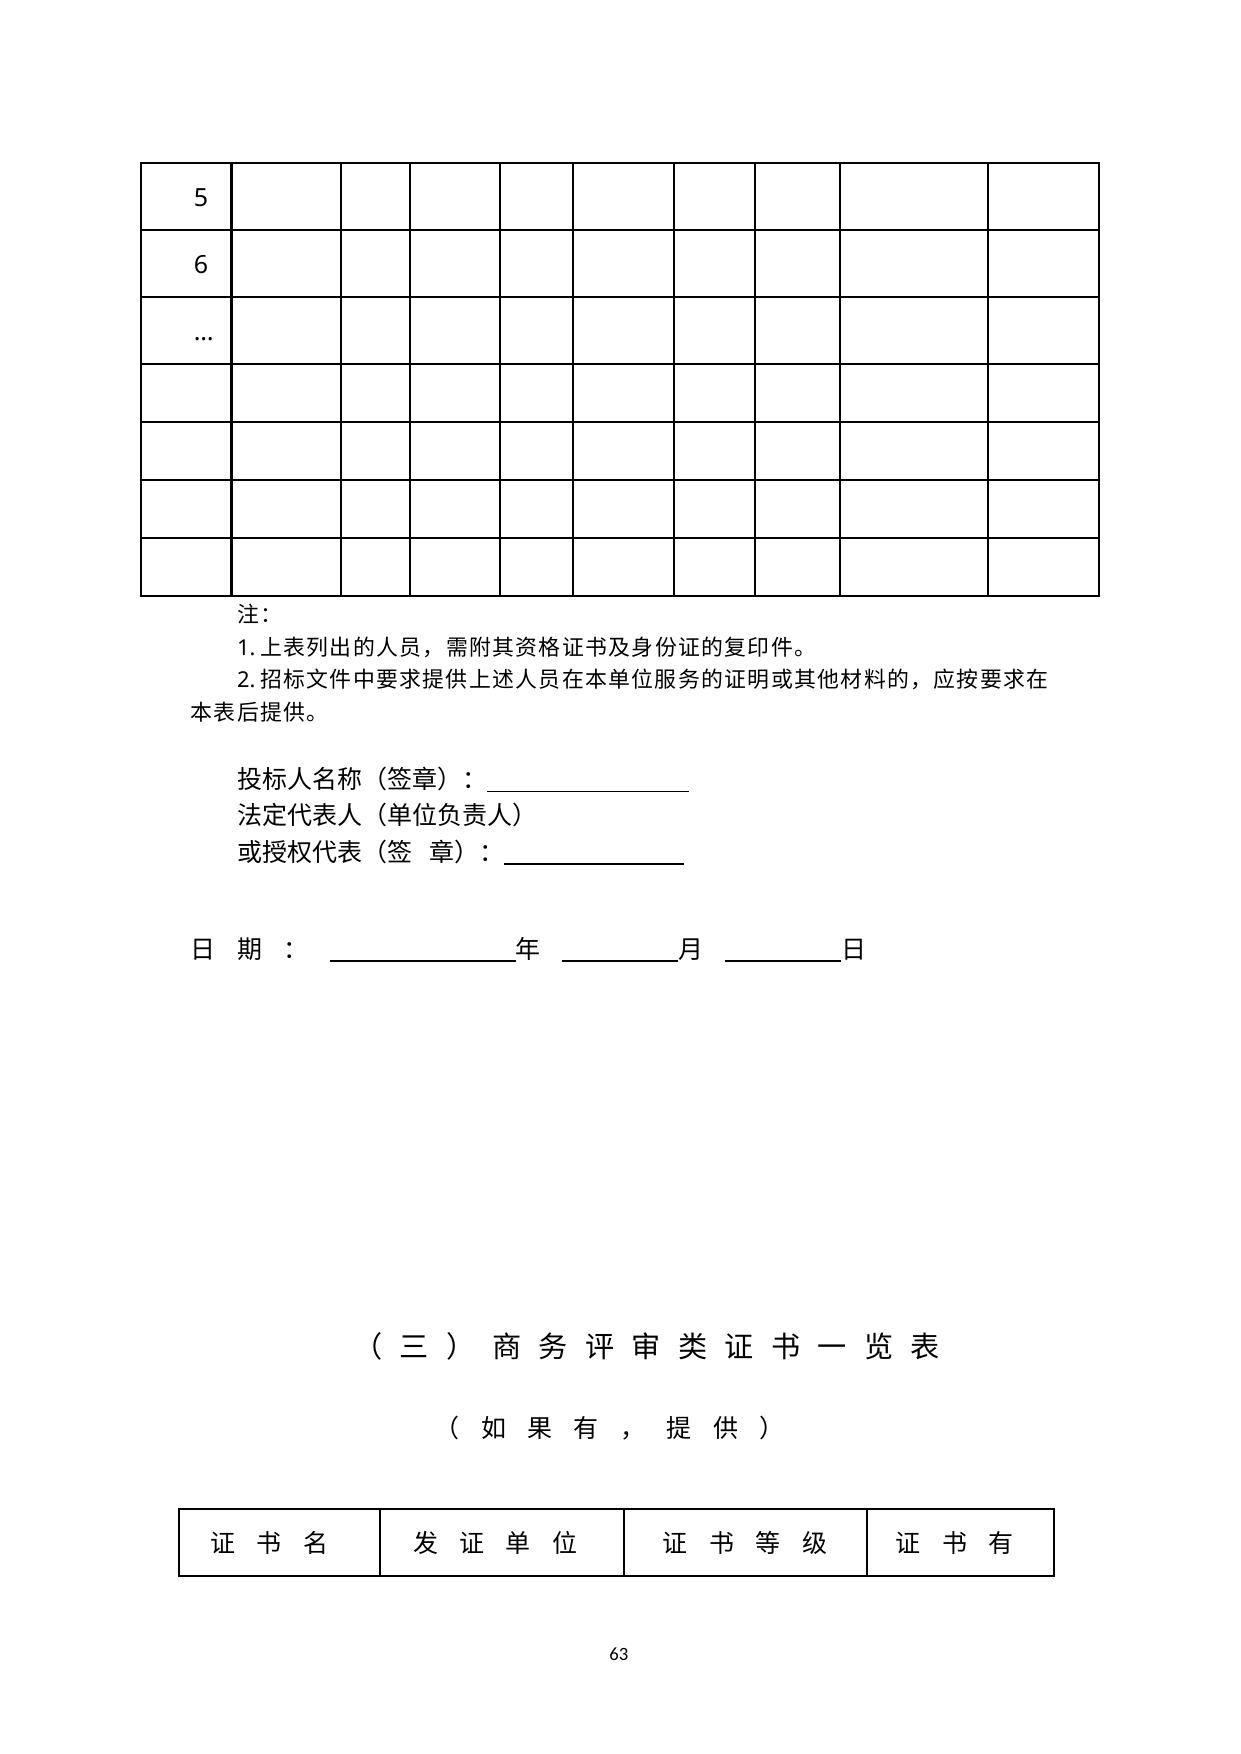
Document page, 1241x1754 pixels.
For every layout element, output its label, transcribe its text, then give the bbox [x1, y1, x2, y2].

table_cell [501, 481, 572, 537]
table_cell [841, 481, 987, 537]
table_cell [675, 539, 754, 595]
table_cell [233, 423, 340, 479]
table_cell [675, 298, 754, 363]
table_cell [989, 231, 1098, 296]
table_cell [142, 423, 230, 479]
table_cell [574, 539, 673, 595]
table_cell [989, 539, 1098, 595]
table_cell [756, 481, 839, 537]
table_cell [411, 164, 499, 229]
table_cell 6 [142, 231, 230, 296]
table_cell [342, 481, 409, 537]
subtitle （三）商务评审类证书一览表 [190, 1312, 1050, 1377]
table_cell [233, 365, 340, 421]
table_header 发证单位 [381, 1510, 623, 1574]
table_cell [142, 539, 230, 595]
table_cell [841, 164, 987, 229]
table_header 证书有效期 [868, 1510, 1053, 1574]
table_cell [342, 231, 409, 296]
table_cell [574, 365, 673, 421]
table_cell [574, 164, 673, 229]
table_cell [342, 423, 409, 479]
text 注： [190, 597, 1050, 629]
table_cell [501, 539, 572, 595]
table_cell [841, 365, 987, 421]
table_cell [411, 231, 499, 296]
table_cell [989, 164, 1098, 229]
table_cell [574, 298, 673, 363]
table_cell [342, 365, 409, 421]
table_header 证书等级 [625, 1510, 866, 1574]
table_cell [233, 539, 340, 595]
table_cell [675, 231, 754, 296]
table_cell [756, 423, 839, 479]
table_cell [411, 365, 499, 421]
text 日期： 年 月 日 [190, 915, 1050, 980]
table_header 证书名称 [180, 1510, 379, 1574]
table_cell [342, 298, 409, 363]
table_cell [756, 231, 839, 296]
table_cell [574, 231, 673, 296]
table_cell [411, 481, 499, 537]
text （如果有，提供） [190, 1394, 1050, 1459]
table_cell [841, 423, 987, 479]
table_cell [989, 481, 1098, 537]
table_cell 5 [142, 164, 230, 229]
table_cell [841, 231, 987, 296]
table_cell [233, 298, 340, 363]
table_cell [411, 539, 499, 595]
text 投标人名称（签章）： [190, 759, 1050, 796]
table_cell [841, 298, 987, 363]
table_cell [501, 423, 572, 479]
table_cell [675, 481, 754, 537]
table_cell [501, 298, 572, 363]
text 或授权代表（签 章）： [190, 832, 1050, 868]
table_cell [233, 231, 340, 296]
table_cell [756, 539, 839, 595]
table_cell [989, 423, 1098, 479]
table_cell [989, 298, 1098, 363]
table_cell [989, 365, 1098, 421]
table_cell [756, 298, 839, 363]
table_cell [501, 365, 572, 421]
table_cell [756, 365, 839, 421]
table_cell [675, 423, 754, 479]
text 1.上表列出的人员，需附其资格证书及身份证的复印件。 [190, 629, 1050, 662]
table_cell [233, 164, 340, 229]
table_cell [574, 481, 673, 537]
text 法定代表人（单位负责人） [190, 796, 1050, 832]
table_cell [342, 164, 409, 229]
table_cell [233, 481, 340, 537]
text 2.招标文件中要求提供上述人员在本单位服务的证明或其他材料的，应按要求在本表后提供。 [190, 662, 1050, 727]
table_cell [501, 164, 572, 229]
table_cell [675, 365, 754, 421]
table_cell … [142, 298, 230, 363]
table_cell [675, 164, 754, 229]
table_cell [142, 365, 230, 421]
table_cell [342, 539, 409, 595]
table_cell [501, 231, 572, 296]
table_cell [411, 423, 499, 479]
table_cell [411, 298, 499, 363]
table_cell [756, 164, 839, 229]
table_cell [142, 481, 230, 537]
table_cell [574, 423, 673, 479]
table_cell [841, 539, 987, 595]
